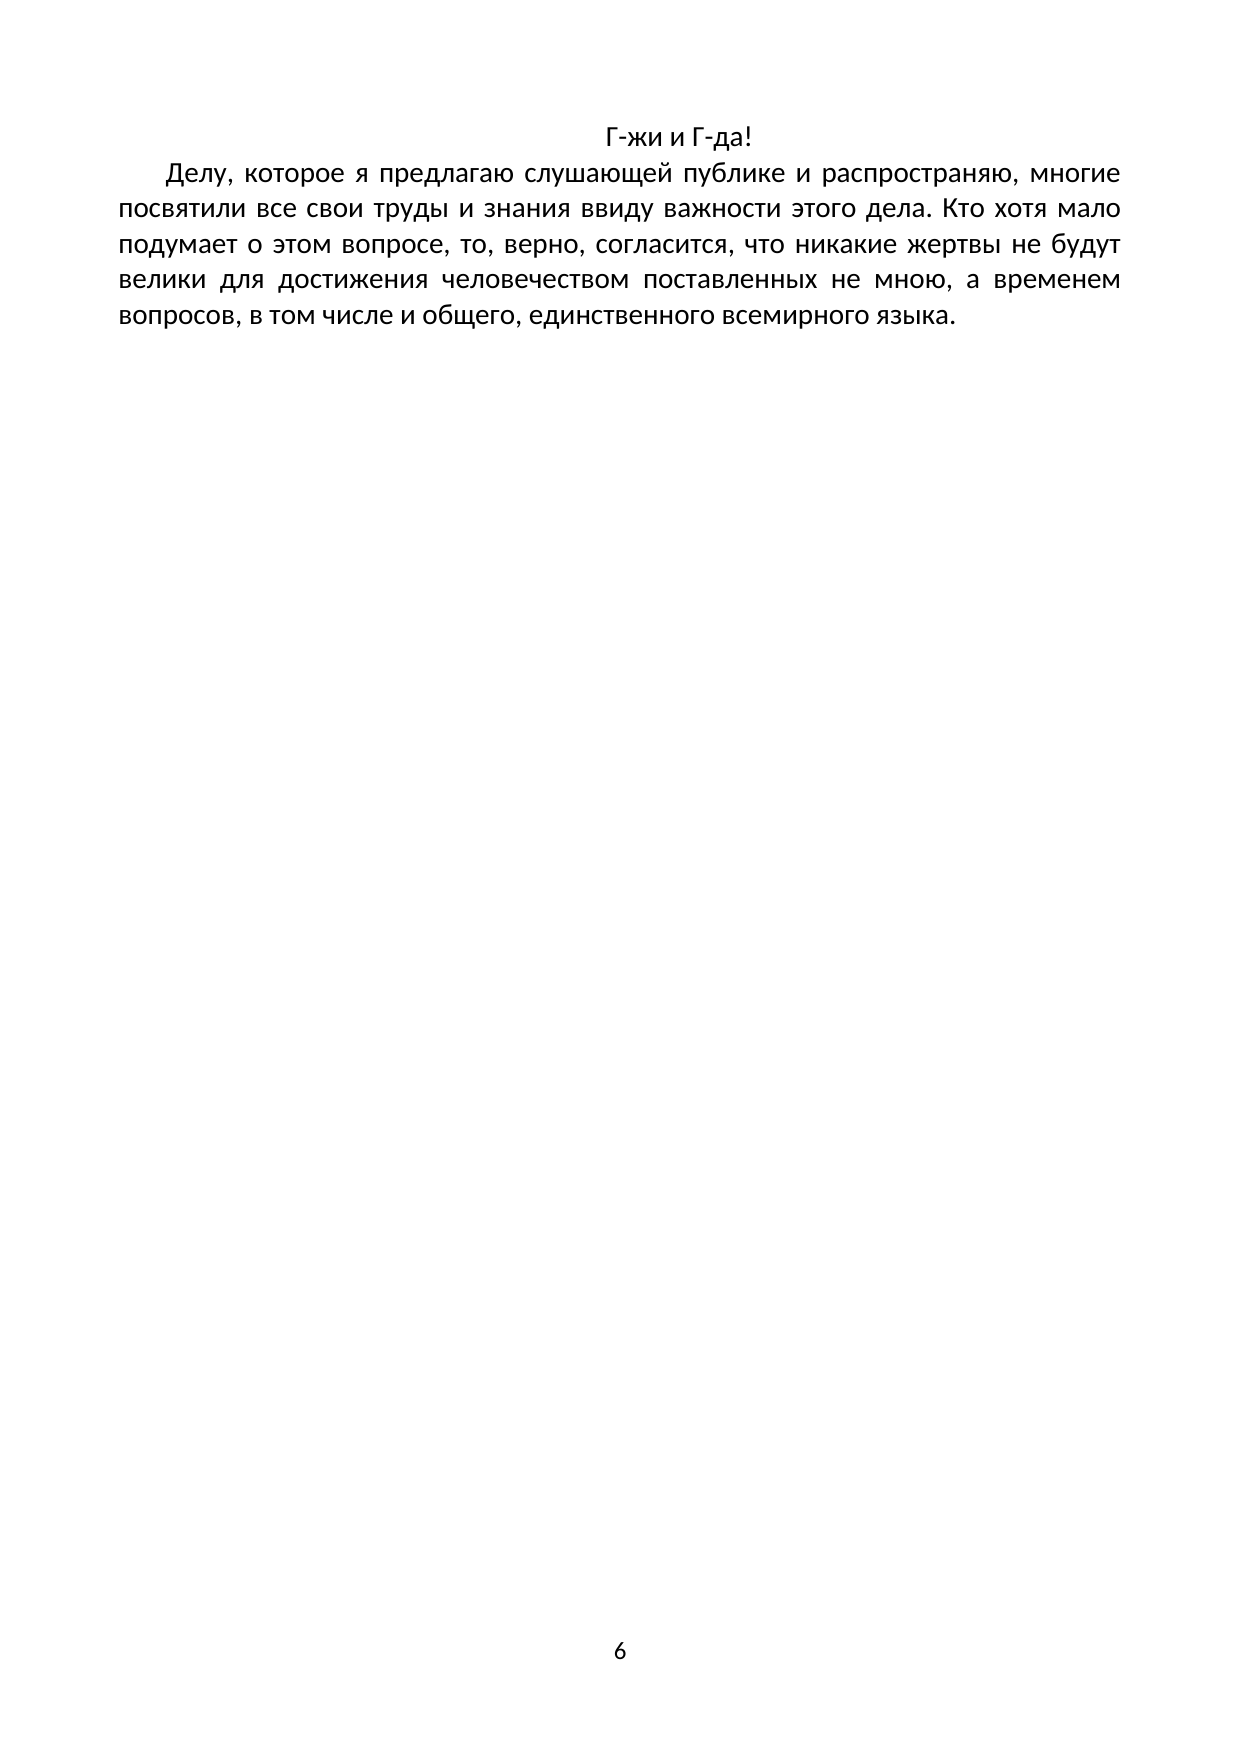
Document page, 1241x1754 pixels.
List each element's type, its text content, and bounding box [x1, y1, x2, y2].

text Делу, которое я предлагаю слушающей публике и распространяю, многие посвятили все свои труды и знания ввиду важности этого дела. Кто хотя мало подумает о этом вопросе, то, верно, согласится, что никакие жертвы не будут велики для достижения человечеством поставленных не мною, а временем вопросов, в том числе и общего, единственного всемирного языка. [118, 154, 1122, 332]
text Г-жи и Г-да! [118, 118, 753, 154]
